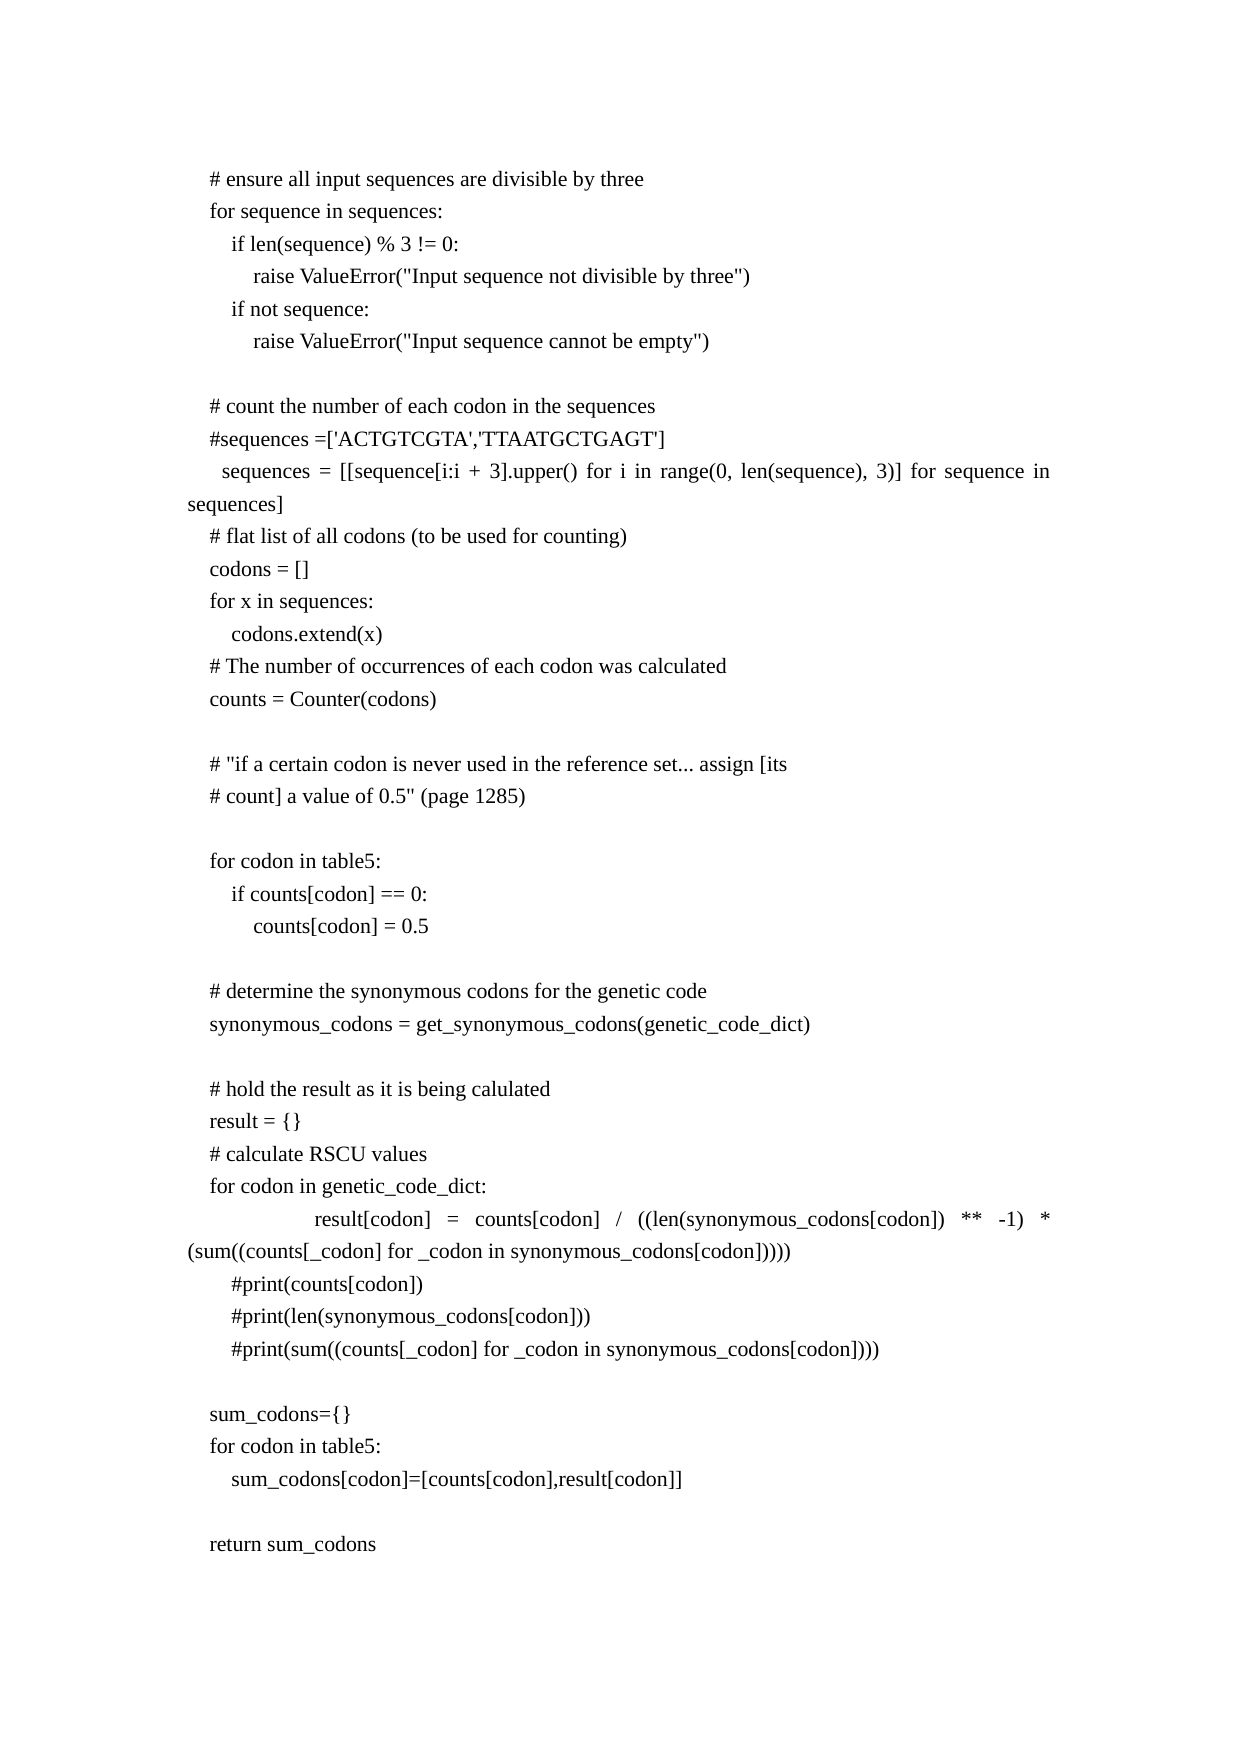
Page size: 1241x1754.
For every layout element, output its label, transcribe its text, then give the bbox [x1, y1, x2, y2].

text codons = [] [187, 552, 1053, 584]
text #print(len(synonymous_codons[codon])) [187, 1299, 1053, 1332]
text return sum_codons [187, 1527, 1053, 1559]
text for codon in genetic_code_dict: [187, 1169, 1053, 1202]
text #print(counts[codon]) [187, 1267, 1053, 1299]
text sum_codons[codon]=[counts[codon],result[codon]] [187, 1462, 1053, 1494]
text raise ValueError("Input sequence cannot be empty") [187, 324, 1053, 357]
text result = {} [187, 1104, 1053, 1137]
text codons.extend(x) [187, 617, 1053, 649]
text if len(sequence) % 3 != 0: [187, 227, 1053, 259]
text for sequence in sequences: [187, 194, 1053, 227]
text for codon in table5: [187, 844, 1053, 877]
text synonymous_codons = get_synonymous_codons(genetic_code_dict) [187, 1007, 1053, 1039]
text counts = Counter(codons) [187, 682, 1053, 714]
text sum_codons={} [187, 1397, 1053, 1429]
text result[codon] = counts[codon] / ((len(synonymous_codons[codon]) ** -1) * (sum((counts[_codon] for _codon in synonymous_codons[codon])))) [187, 1202, 1053, 1267]
text if not sequence: [187, 292, 1053, 324]
text counts[codon] = 0.5 [187, 909, 1053, 942]
text for codon in table5: [187, 1429, 1053, 1462]
text # count the number of each codon in the sequences [187, 389, 1053, 422]
text # flat list of all codons (to be used for counting) [187, 519, 1053, 552]
text # hold the result as it is being calulated [187, 1072, 1053, 1104]
text #print(sum((counts[_codon] for _codon in synonymous_codons[codon]))) [187, 1332, 1053, 1364]
text raise ValueError("Input sequence not divisible by three") [187, 259, 1053, 292]
text if counts[codon] == 0: [187, 877, 1053, 909]
text sequences = [[sequence[i:i + 3].upper() for i in range(0, len(sequence), 3)] for sequence in sequences] [187, 454, 1053, 519]
text # "if a certain codon is never used in the reference set... assign [its [187, 747, 1053, 779]
text # determine the synonymous codons for the genetic code [187, 974, 1053, 1007]
text # calculate RSCU values [187, 1137, 1053, 1169]
text #sequences =['ACTGTCGTA','TTAATGCTGAGT'] [187, 422, 1053, 454]
text # count] a value of 0.5" (page 1285) [187, 779, 1053, 812]
text for x in sequences: [187, 584, 1053, 617]
text # The number of occurrences of each codon was calculated [187, 649, 1053, 682]
text # ensure all input sequences are divisible by three [187, 162, 1053, 194]
